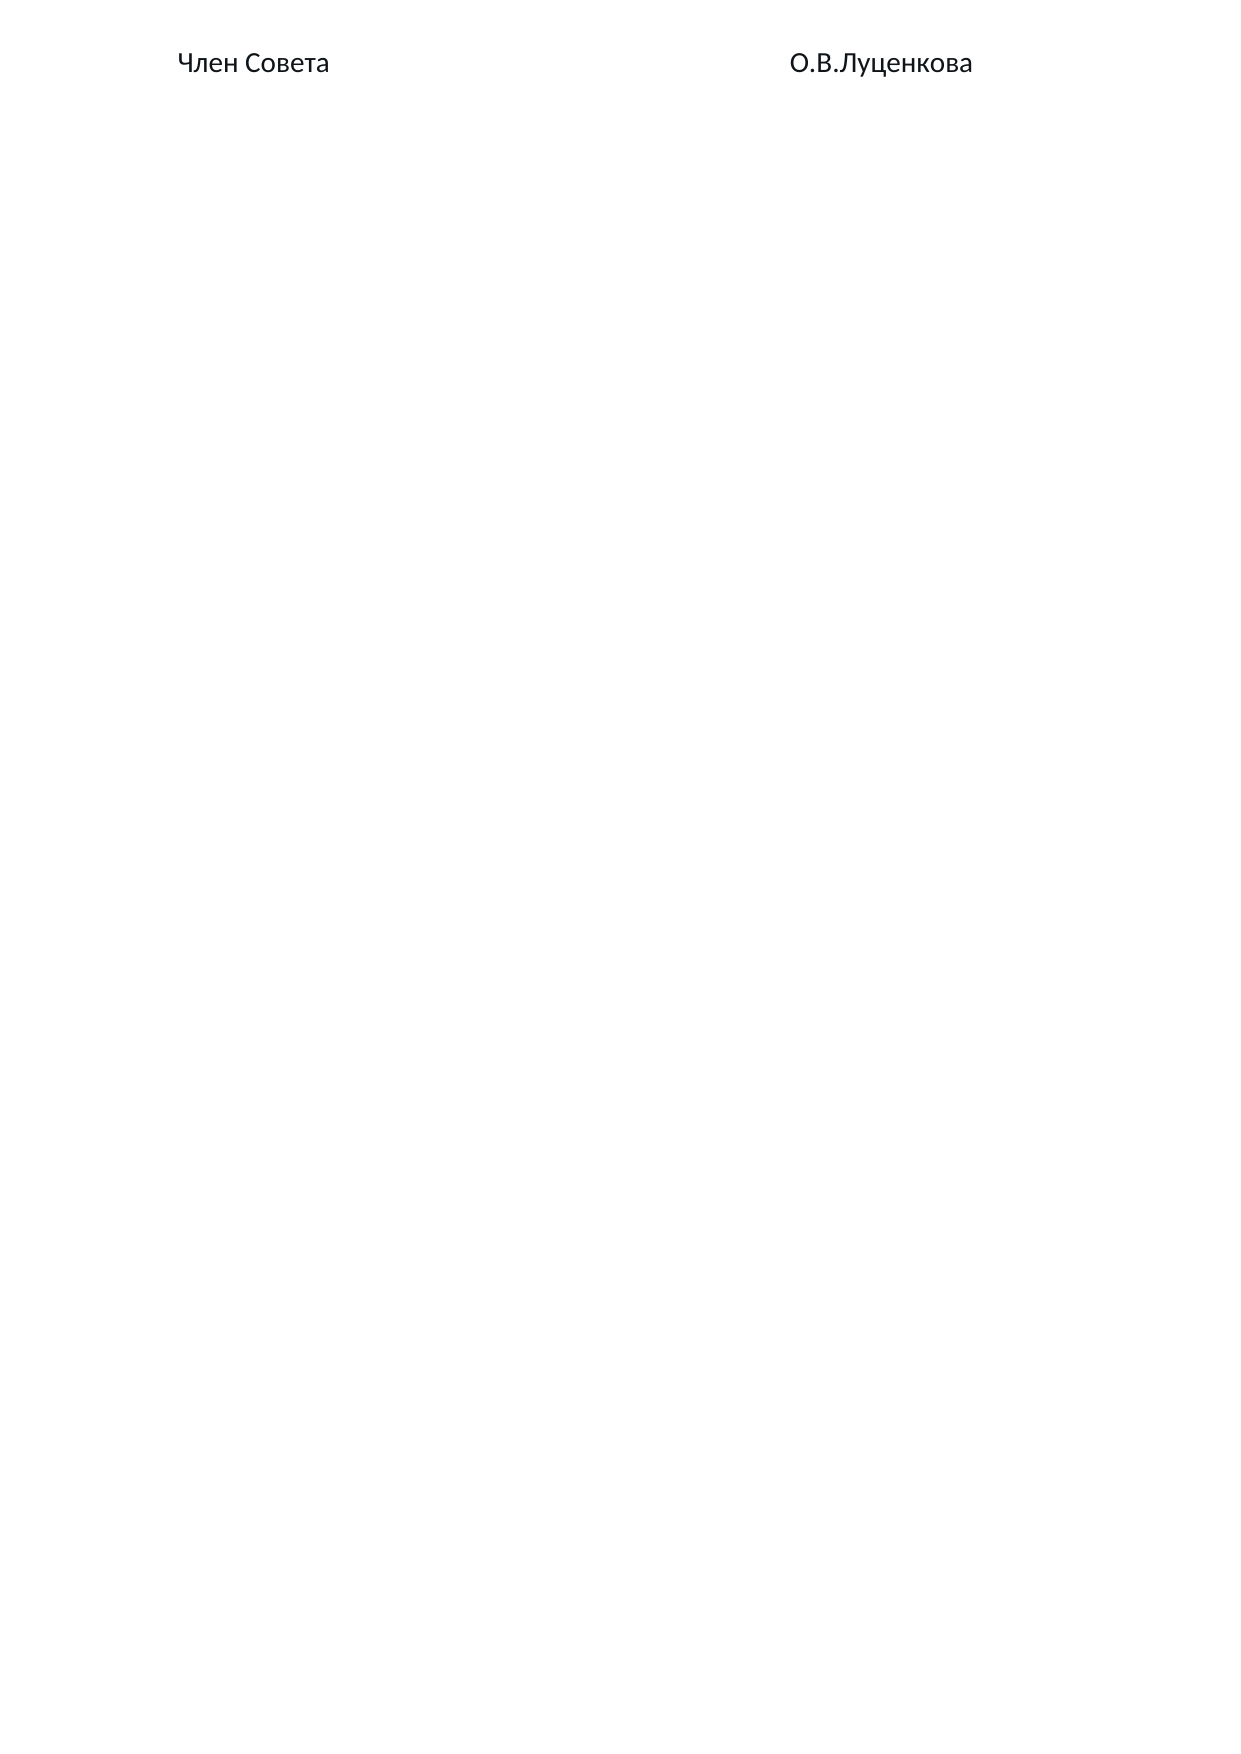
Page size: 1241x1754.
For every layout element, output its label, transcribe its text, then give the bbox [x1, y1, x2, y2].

text Член Совета О.В.Луценкова [177, 44, 1152, 80]
